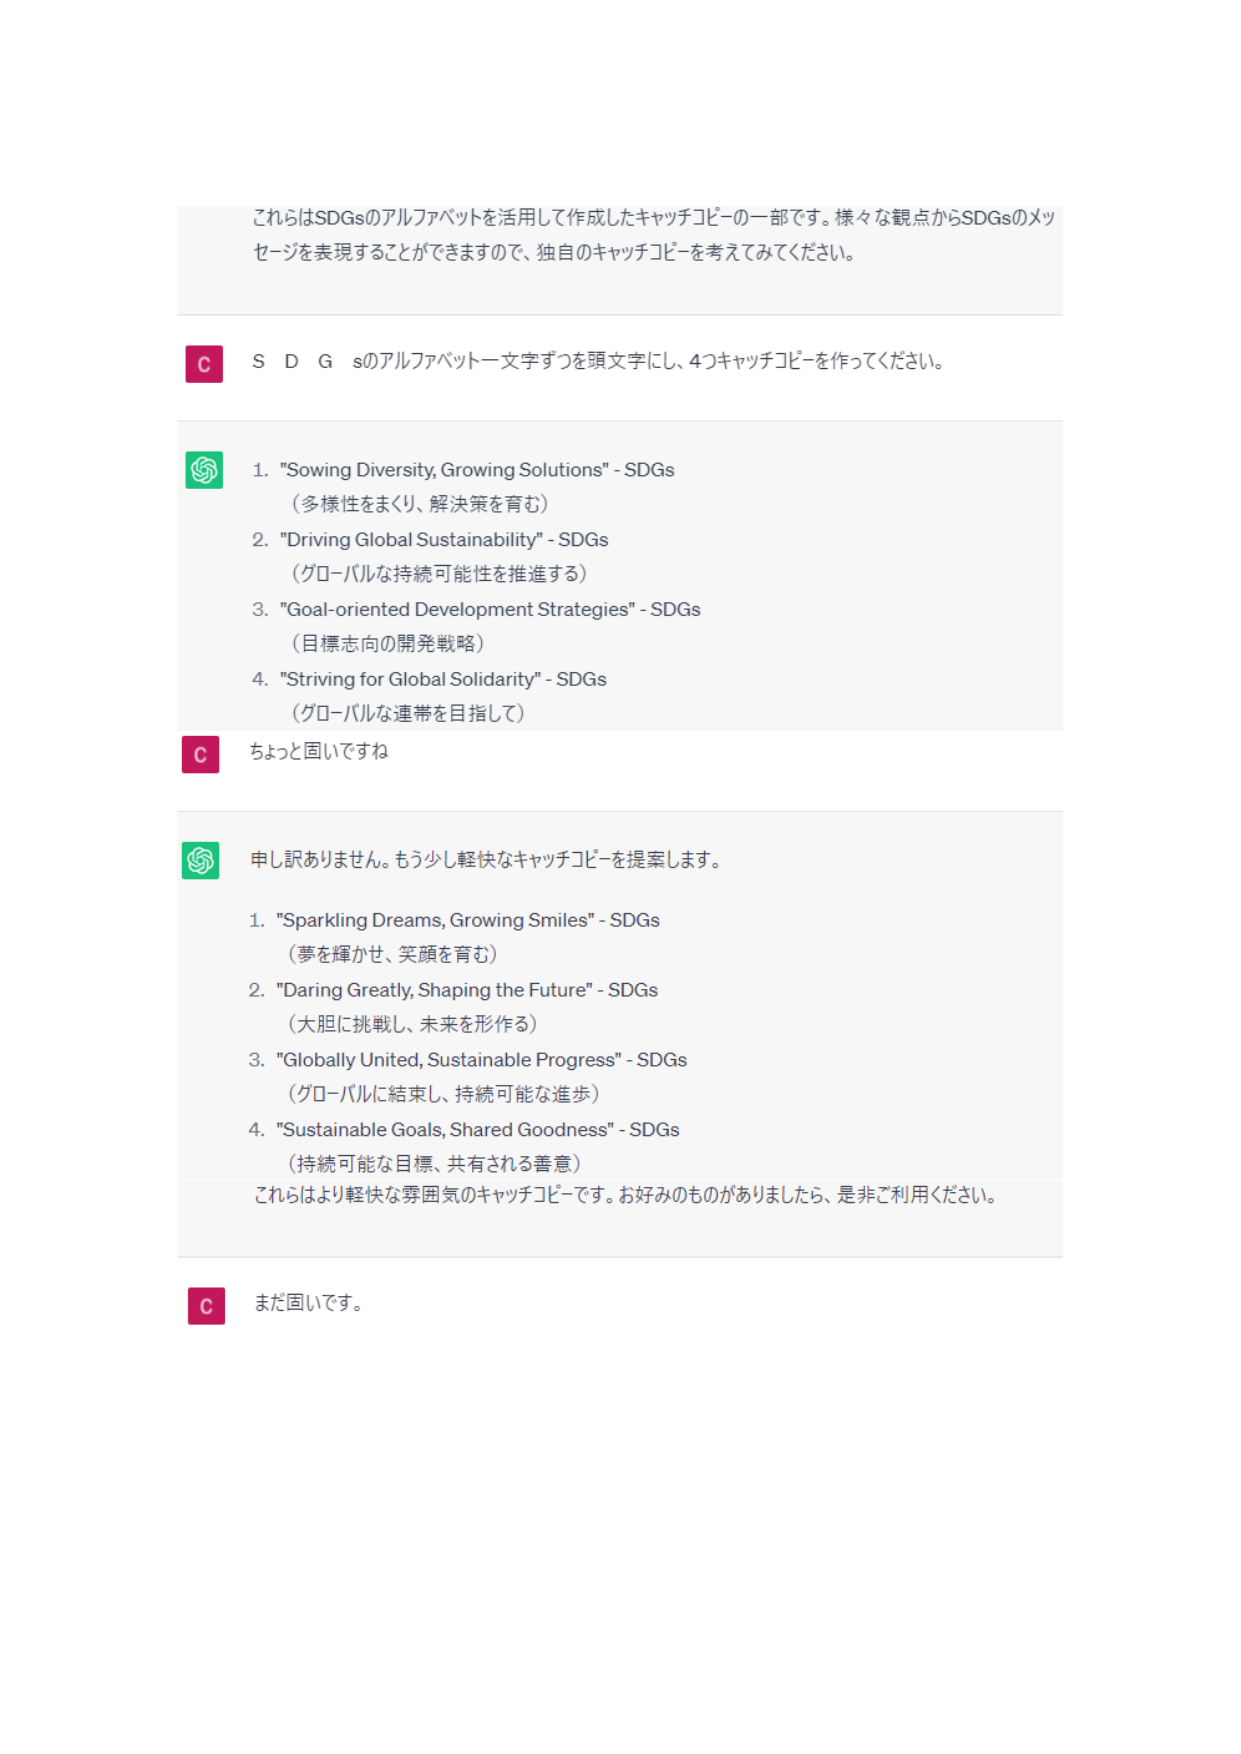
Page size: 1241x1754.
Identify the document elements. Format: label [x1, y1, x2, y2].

picture [177, 1181, 1063, 1331]
picture [177, 206, 1063, 1180]
